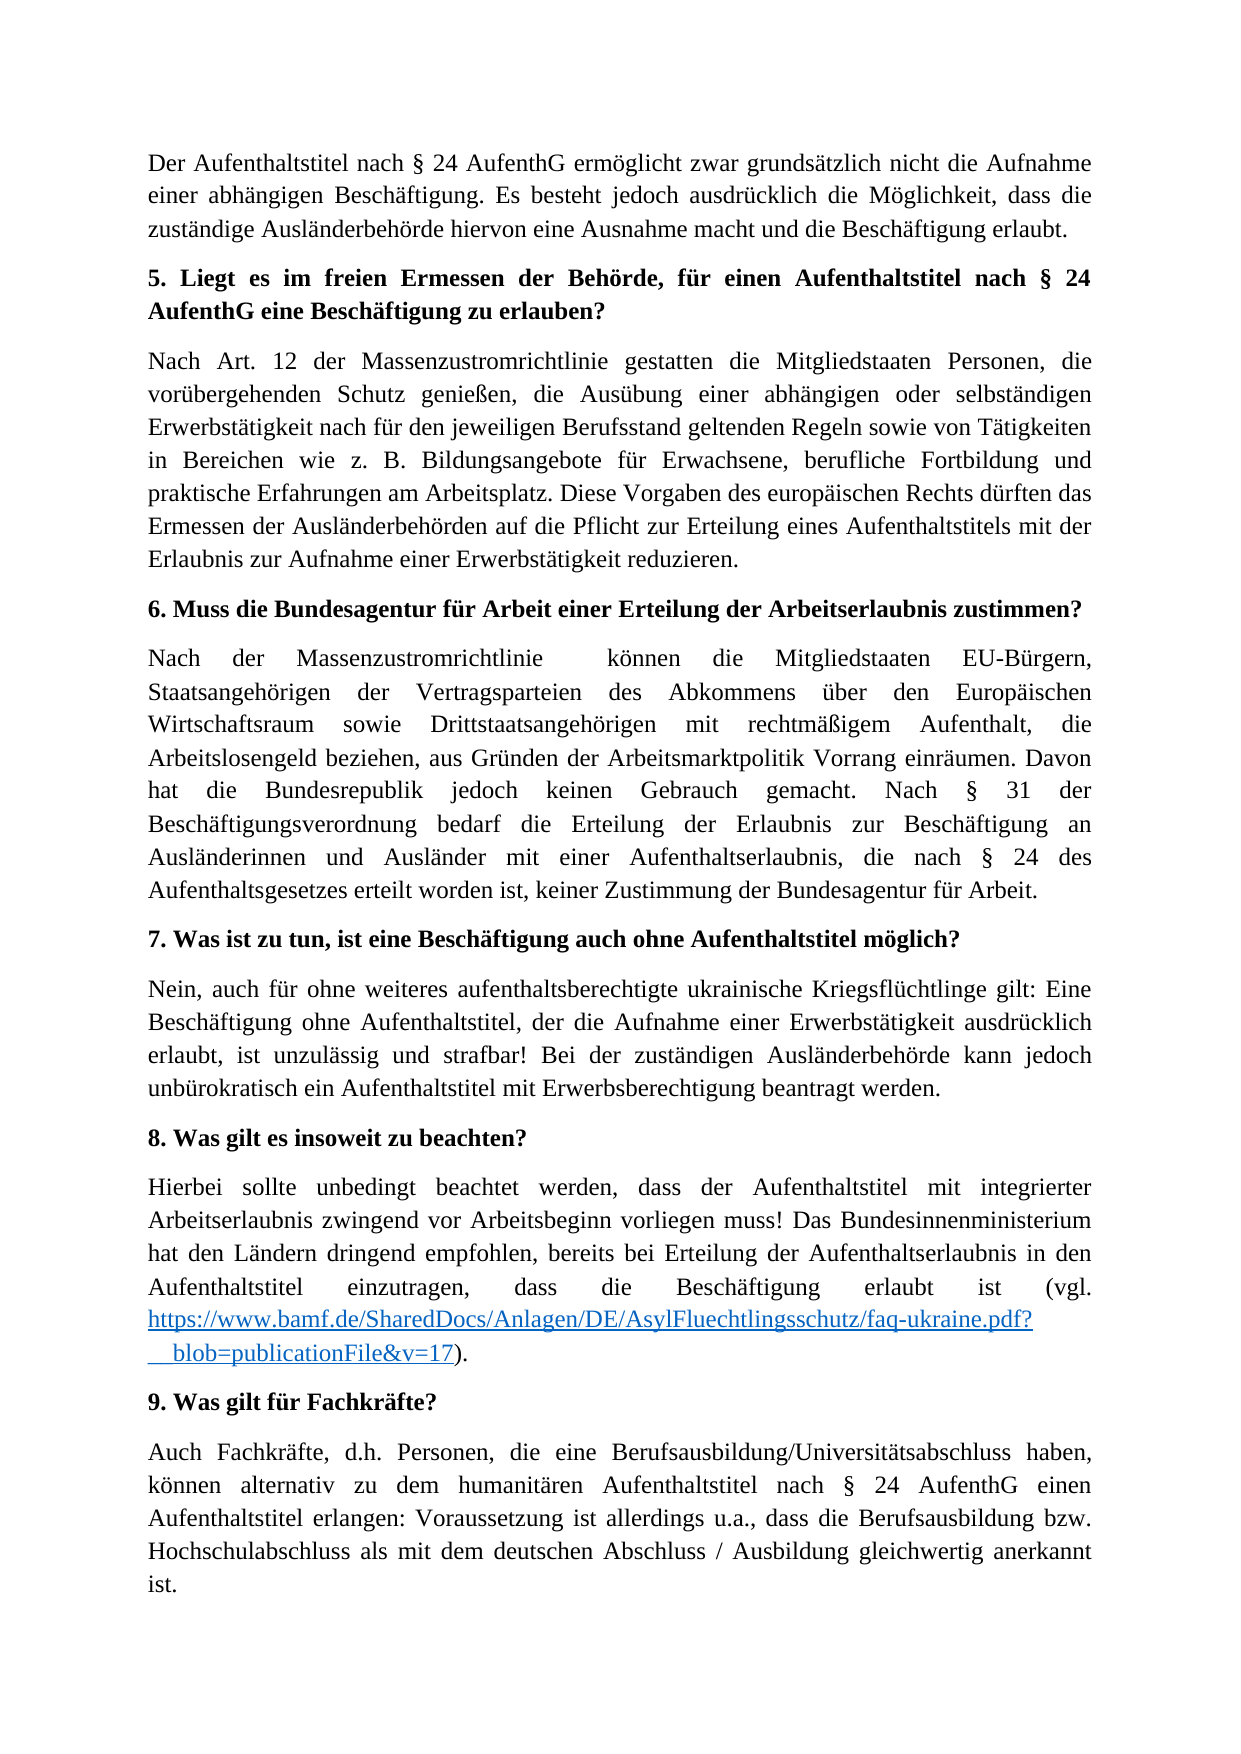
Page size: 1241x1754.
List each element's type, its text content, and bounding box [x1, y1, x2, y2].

text Auch Fachkräfte, d.h. Personen, die eine Berufsausbildung/Universitätsabschluss haben, können alternativ zu dem humanitären Aufenthaltstitel nach § 24 AufenthG einen Aufenthaltstitel erlangen: Voraussetzung ist allerdings u.a., dass die Berufsausbildung bzw. Hochschulabschluss als mit dem deutschen Abschluss / Ausbildung gleichwertig anerkannt ist. [148, 1437, 1093, 1598]
text Der Aufenthaltstitel nach § 24 AufenthG ermöglicht zwar grundsätzlich nicht die Aufnahme einer abhängigen Beschäftigung. Es besteht jedoch ausdrücklich die Möglichkeit, dass die zuständige Ausländerbehörde hiervon eine Ausnahme macht und die Beschäftigung erlaubt. [148, 148, 1093, 242]
text Nach der Massenzustromrichtlinie können die Mitgliedstaaten EU-Bürgern, Staatsangehörigen der Vertragsparteien des Abkommens über den Europäischen Wirtschaftsraum sowie Drittstaatsangehörigen mit rechtmäßigem Aufenthalt, die Arbeitslosengeld beziehen, aus Gründen der Arbeitsmarktpolitik Vorrang einräumen. Davon hat die Bundesrepublik jedoch keinen Gebrauch gemacht. Nach § 31 der Beschäftigungsverordnung bedarf die Erteilung der Erlaubnis zur Beschäftigung an Ausländerinnen und Ausländer mit einer Aufenthaltserlaubnis, die nach § 24 des Aufenthaltsgesetzes erteilt worden ist, keiner Zustimmung der Bundesagentur für Arbeit. [148, 643, 1093, 903]
text 5. Liegt es im freien Ermessen der Behörde, für einen Aufenthaltstitel nach § 24 AufenthG eine Beschäftigung zu erlauben? [148, 263, 1093, 325]
text Nach Art. 12 der Massenzustromrichtlinie gestatten die Mitgliedstaaten Personen, die vorübergehenden Schutz genießen, die Ausübung einer abhängigen oder selbständigen Erwerbstätigkeit nach für den jeweiligen Berufsstand geltenden Regeln sowie von Tätigkeiten in Bereichen wie z. B. Bildungsangebote für Erwachsene, berufliche Fortbildung und praktische Erfahrungen am Arbeitsplatz. Diese Vorgaben des europäischen Rechts dürften das Ermessen der Ausländerbehörden auf die Pflicht zur Erteilung eines Aufenthaltstitels mit der Erlaubnis zur Aufnahme einer Erwerbstätigkeit reduzieren. [148, 346, 1093, 573]
text Nein, auch für ohne weiteres aufenthaltsberechtigte ukrainische Kriegsflüchtlinge gilt: Eine Beschäftigung ohne Aufenthaltstitel, der die Aufnahme einer Erwerbstätigkeit ausdrücklich erlaubt, ist unzulässig und strafbar! Bei der zuständigen Ausländerbehörde kann jedoch unbürokratisch ein Aufenthaltstitel mit Erwerbsberechtigung beantragt werden. [148, 974, 1093, 1102]
text 8. Was gilt es insoweit zu beachten? [148, 1123, 1093, 1152]
text 7. Was ist zu tun, ist eine Beschäftigung auch ohne Aufenthaltstitel möglich? [148, 924, 1093, 953]
text 6. Muss die Bundesagentur für Arbeit einer Erteilung der Arbeitserlaubnis zustimmen? [148, 594, 1093, 623]
text Hierbei sollte unbedingt beachtet werden, dass der Aufenthaltstitel mit integrierter Arbeitserlaubnis zwingend vor Arbeitsbeginn vorliegen muss! Das Bundesinnenministerium hat den Ländern dringend empfohlen, bereits bei Erteilung der Aufenthaltserlaubnis in den Aufenthaltstitel einzutragen, dass die Beschäftigung erlaubt ist (vgl. https://www.bamf.de/SharedDocs/Anlagen/DE/AsylFluechtlingsschutz/faq-ukraine.pdf?__blob=publicationFile&v=17). [148, 1172, 1093, 1366]
text 9. Was gilt für Fachkräfte? [148, 1387, 1093, 1416]
